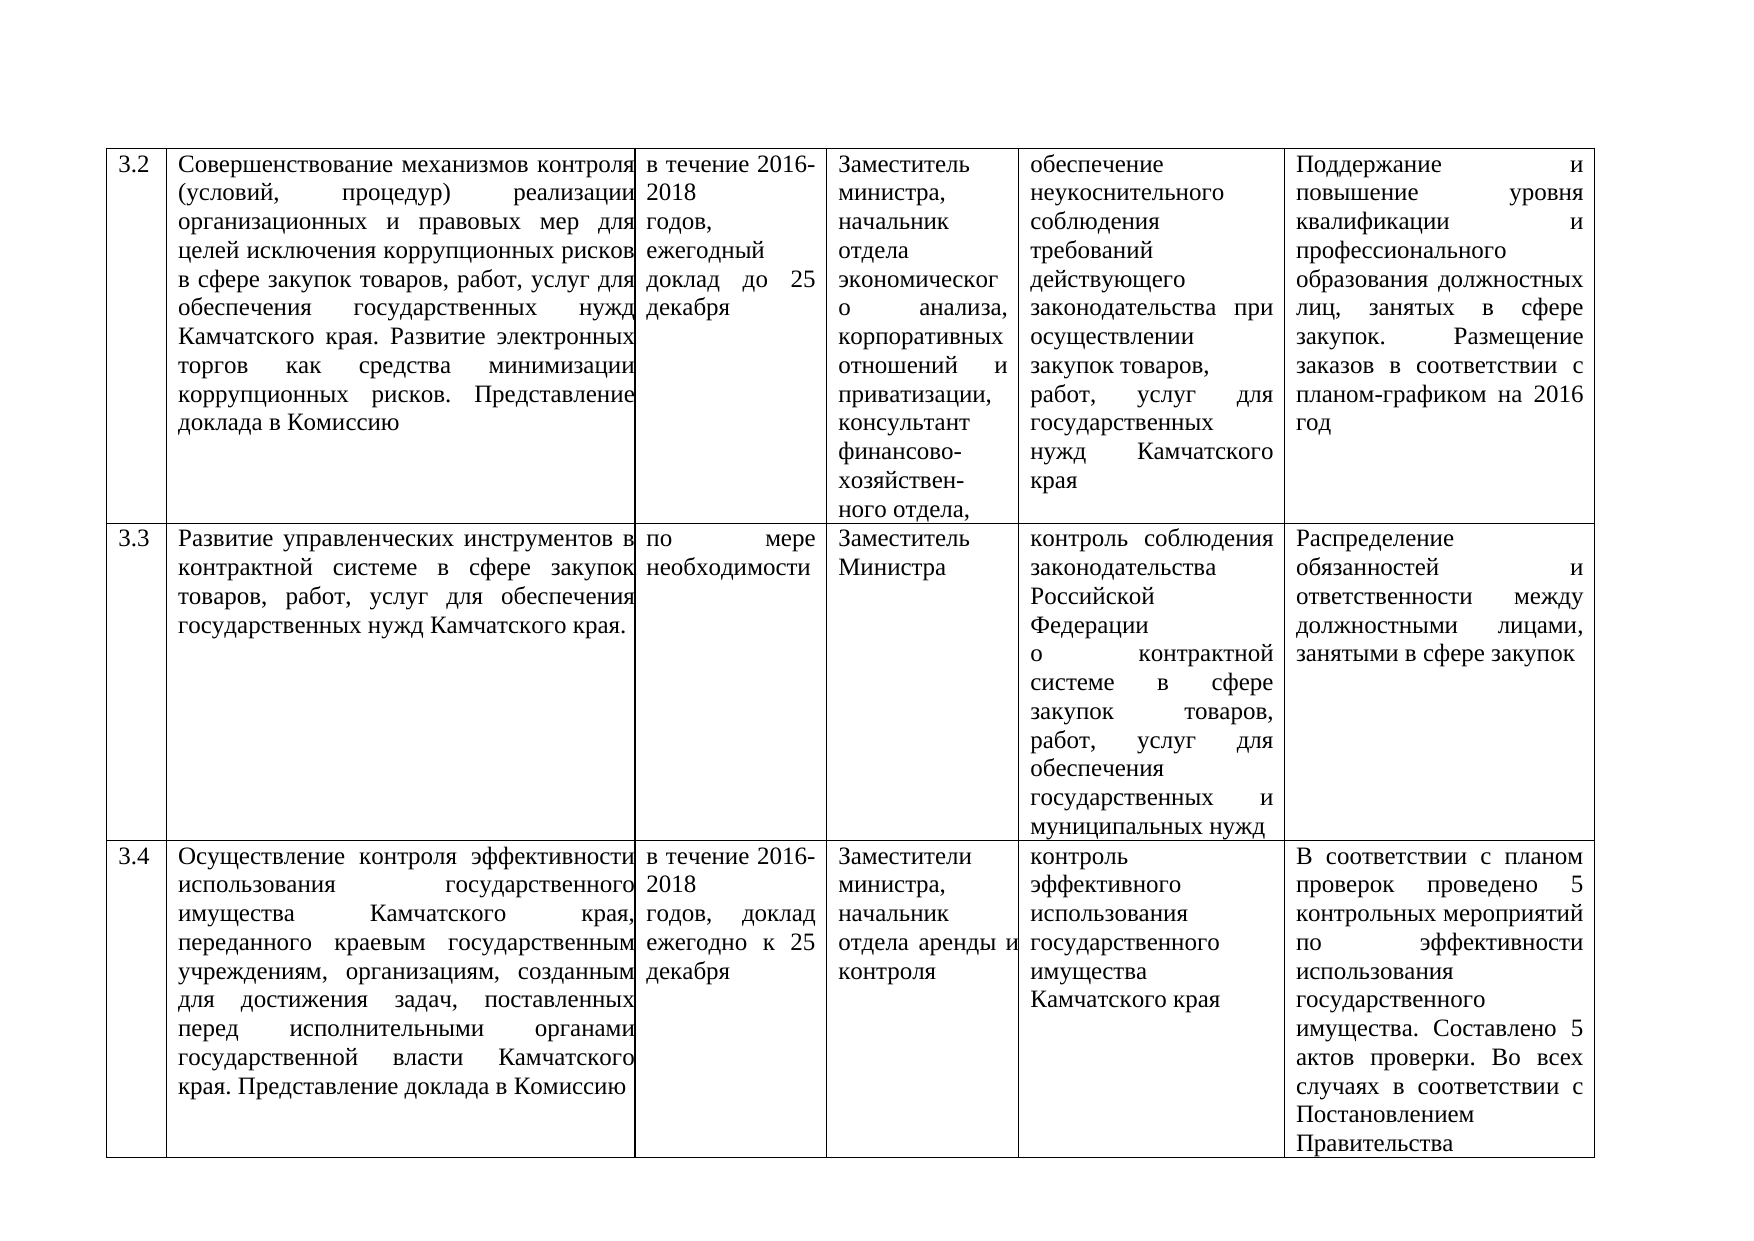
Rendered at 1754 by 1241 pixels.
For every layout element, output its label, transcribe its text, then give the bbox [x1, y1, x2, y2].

table_cell в течение 2016-2018 годов, ежегодный доклад до 25 декабря [636, 149, 826, 522]
table_cell Заместитель министра, начальник отдела экономического анализа, корпоративных отношений и приватизации, консультант финансово-хозяйствен-ного отдела, [827, 149, 1018, 522]
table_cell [636, 841, 826, 1157]
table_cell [167, 841, 634, 1157]
table_cell по мере необходимости [636, 524, 826, 840]
table_cell Заместитель Министра [827, 524, 1018, 840]
table_cell контроль соблюдения законодательства Российской Федерации о контрактной системе в сфере закупок товаров, работ, услуг для обеспечения государственных и муниципальных нужд [1019, 524, 1284, 840]
table_cell Развитие управленческих инструментов в контрактной системе в сфере закупок товаров, работ, услуг для обеспечения государственных нужд Камчатского края. [167, 524, 634, 840]
table_cell обеспечение неукоснительного соблюдения требований действующего законодательства при осуществлении закупок товаров, работ, услуг для государственных нужд Камчатского края [1019, 149, 1284, 522]
table_cell 3.3 [107, 524, 166, 840]
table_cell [827, 841, 1018, 1157]
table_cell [1019, 841, 1284, 1157]
table_cell Поддержание и повышение уровня квалификации и профессионального образования должностных лиц, занятых в сфере закупок. Размещение заказов в соответствии с планом-графиком на 2016 год [1285, 149, 1594, 522]
table_cell 3.4 [107, 841, 166, 1157]
table_cell Распределение обязанностей и ответственности между должностными лицами, занятыми в сфере закупок [1285, 524, 1594, 840]
table_cell Совершенствование механизмов контроля (условий, процедур) реализации организационных и правовых мер для целей исключения коррупционных рисков в сфере закупок товаров, работ, услуг для обеспечения государственных нужд Камчатского края. Развитие электронных торгов как средства минимизации коррупционных рисков. Представление доклада в Комиссию [167, 149, 634, 522]
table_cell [1285, 841, 1594, 1157]
table_cell 3.2 [107, 149, 166, 522]
